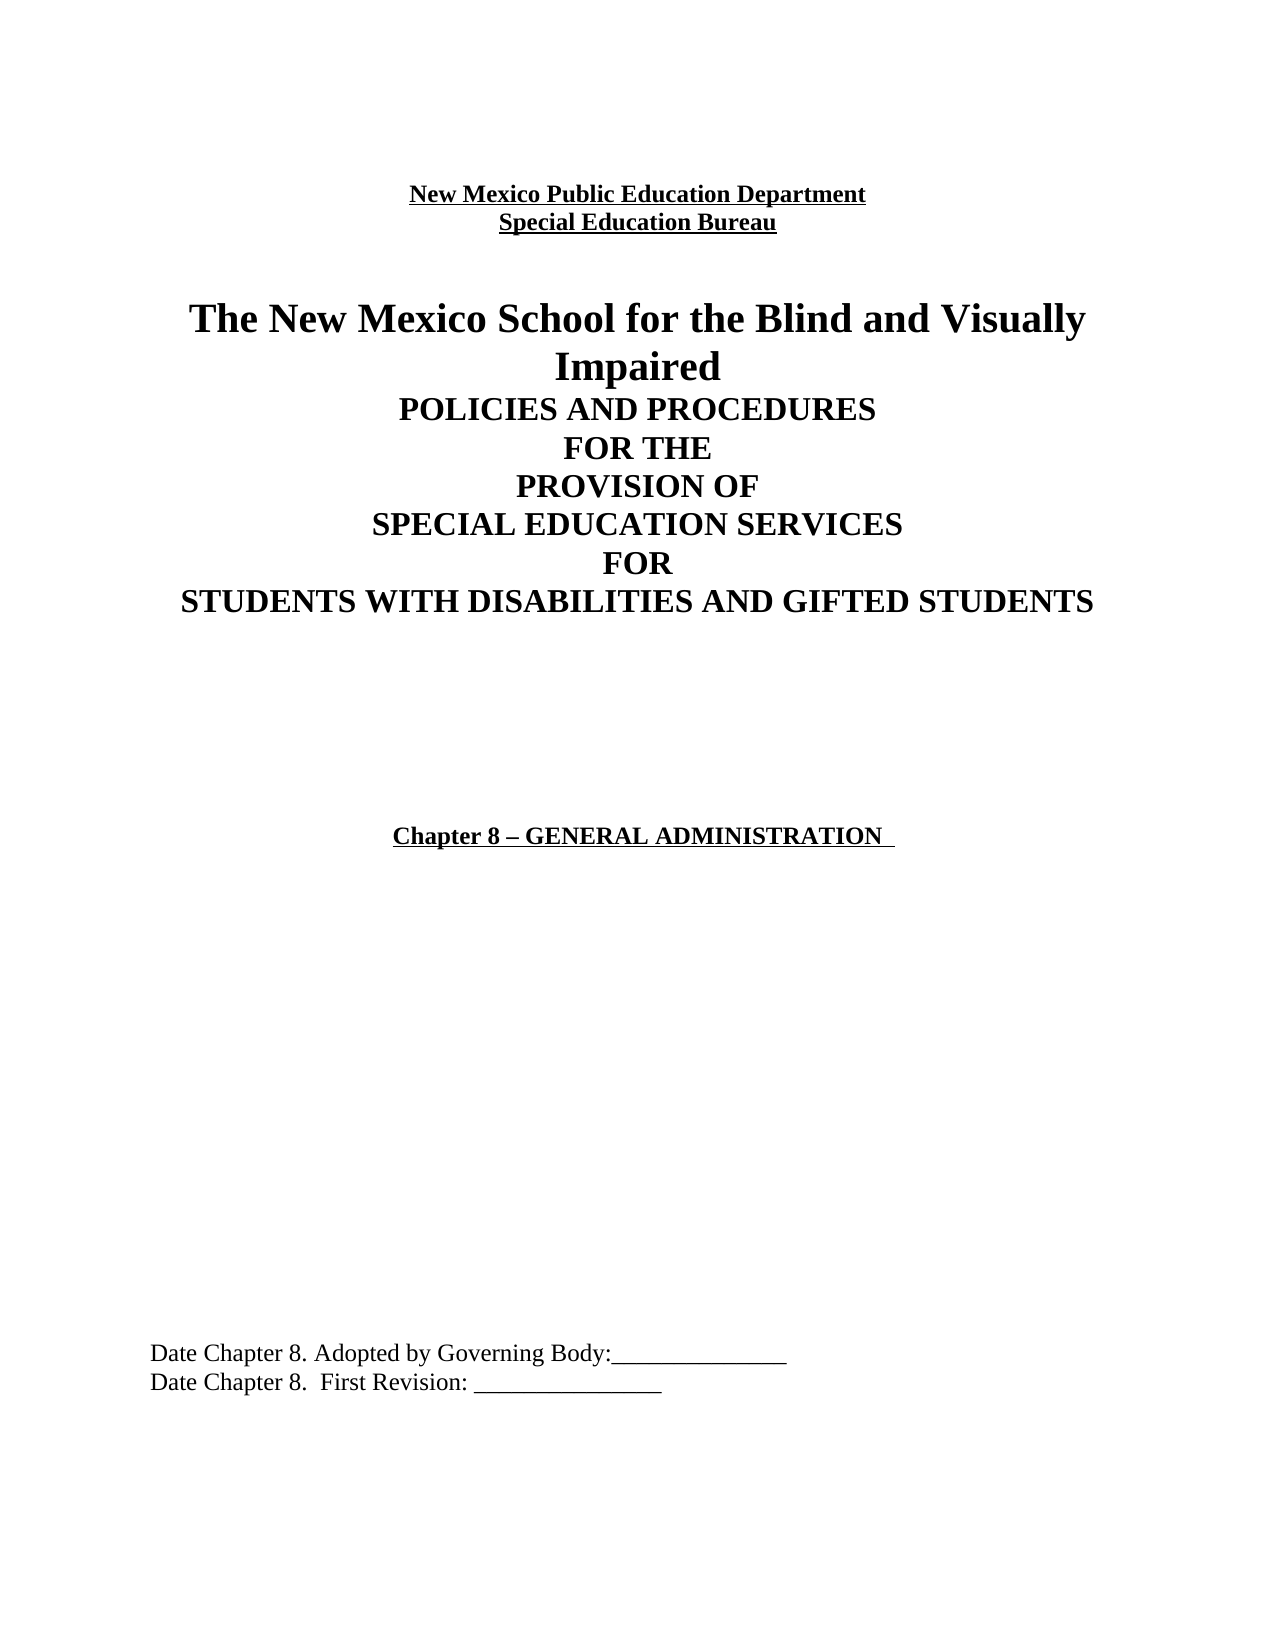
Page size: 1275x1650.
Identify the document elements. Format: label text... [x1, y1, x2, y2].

text The New Mexico School for the Blind and Visually Impaired [150, 294, 1125, 389]
text PROVISION OF [150, 466, 1125, 504]
text FOR THE [150, 428, 1125, 466]
text STUDENTS WITH DISABILITIES AND GIFTED STUDENTS [150, 581, 1125, 619]
text SPECIAL EDUCATION SERVICES [150, 504, 1125, 543]
text FOR [150, 543, 1125, 581]
text Special Education Bureau [150, 207, 1125, 236]
subtitle New Mexico Public Education Department [150, 179, 1125, 207]
subtitle Chapter 8 – GENERAL ADMINISTRATION [150, 821, 1125, 849]
text Date Chapter 8. Adopted by Governing Body:______________ [150, 1338, 1125, 1367]
text Date Chapter 8. First Revision: _______________ [150, 1367, 1125, 1396]
text POLICIES AND PROCEDURES [150, 389, 1125, 428]
